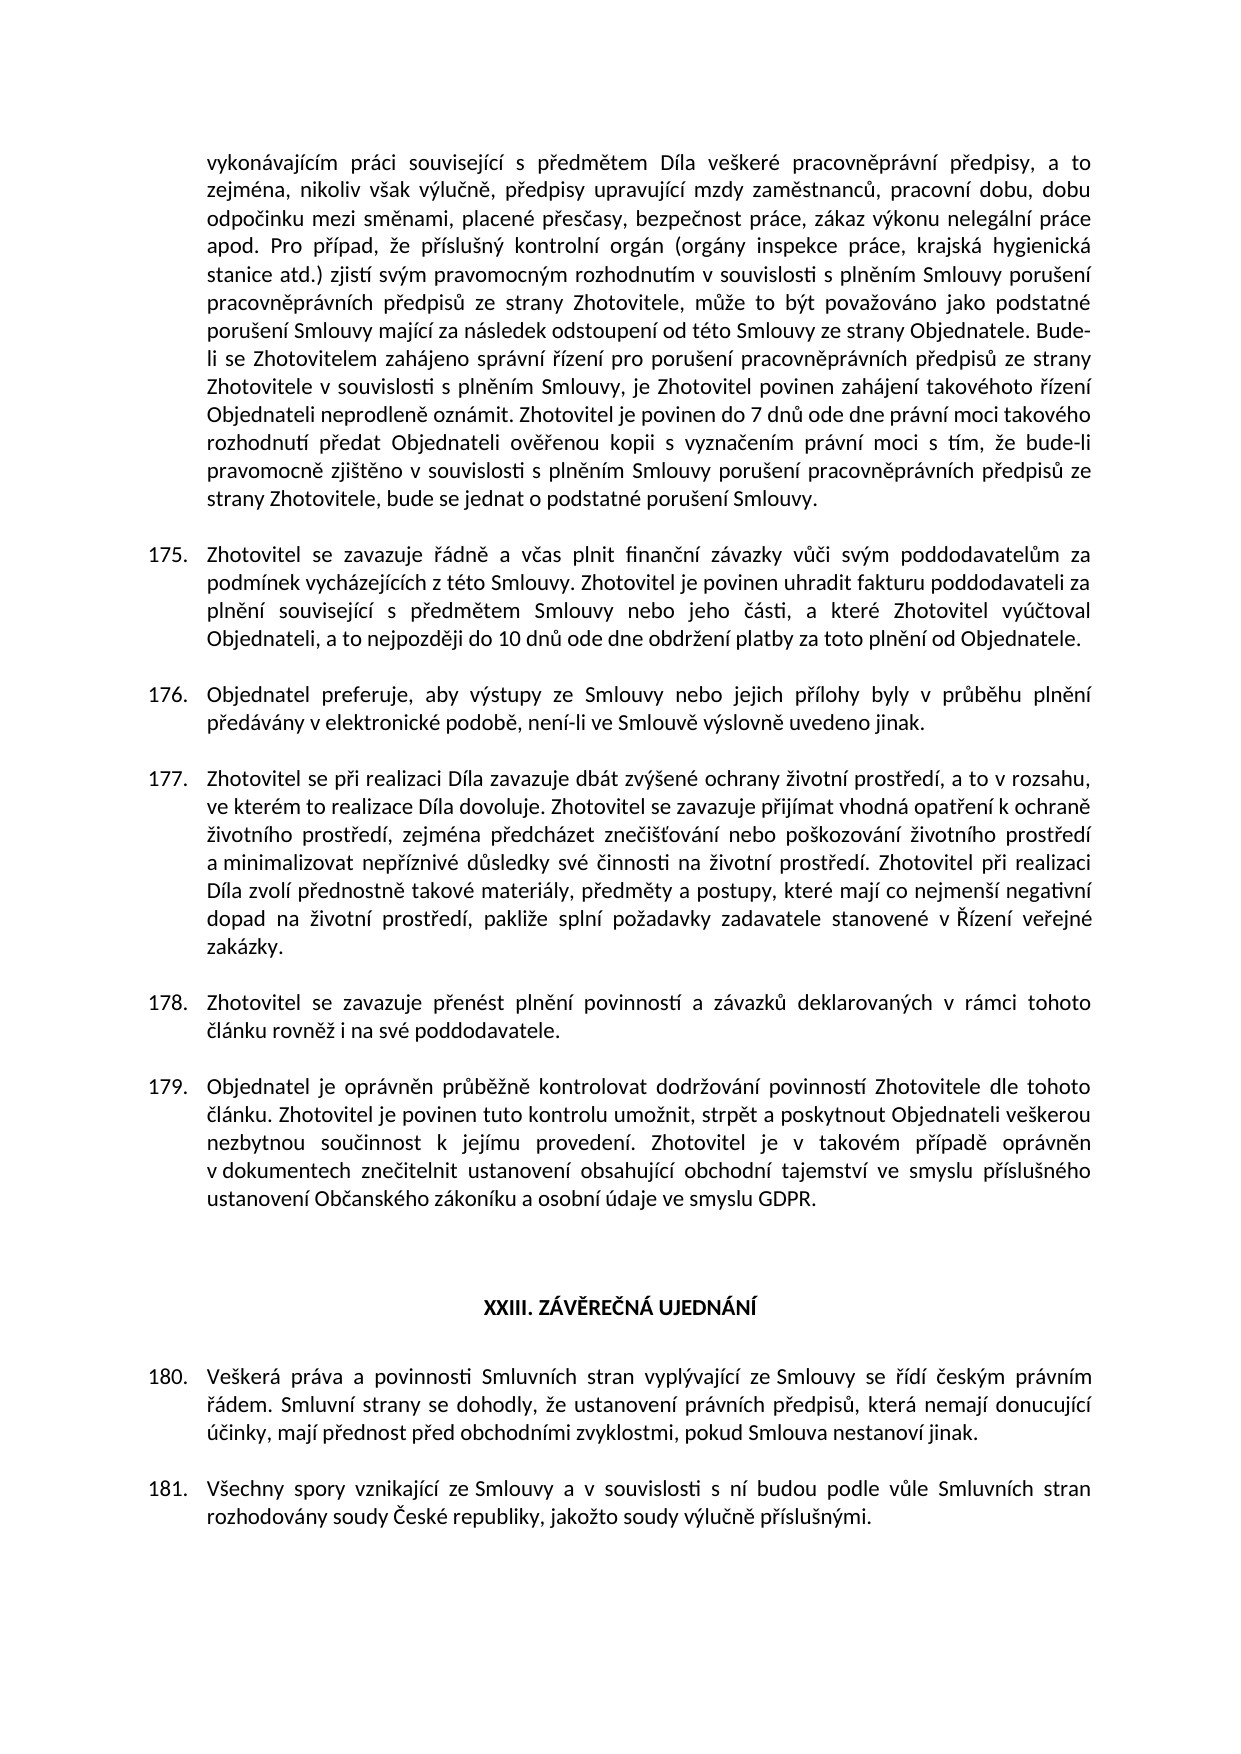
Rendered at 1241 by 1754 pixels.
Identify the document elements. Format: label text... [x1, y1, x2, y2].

list Zhotovitel se zavazuje přenést plnění povinností a závazků deklarovaných v rámci tohoto článku rovněž i na své poddodavatele. [148, 988, 1093, 1044]
list Všechny spory vznikající ze Smlouvy a v souvislosti s ní budou podle vůle Smluvních stran rozhodovány soudy České republiky, jakožto soudy výlučně příslušnými. [148, 1474, 1093, 1530]
subtitle ZÁVĚREČNÁ UJEDNÁNÍ [148, 1293, 1093, 1321]
list Objednatel je oprávněn průběžně kontrolovat dodržování povinností Zhotovitele dle tohoto článku. Zhotovitel je povinen tuto kontrolu umožnit, strpět a poskytnout Objednateli veškerou nezbytnou součinnost k jejímu provedení. Zhotovitel je v takovém případě oprávněn v dokumentech znečitelnit ustanovení obsahující obchodní tajemství ve smyslu příslušného ustanovení Občanského zákoníku a osobní údaje ve smyslu GDPR. [148, 1072, 1093, 1212]
list Zhotovitel se zavazuje řádně a včas plnit finanční závazky vůči svým poddodavatelům za podmínek vycházejících z této Smlouvy. Zhotovitel je povinen uhradit fakturu poddodavateli za plnění související s předmětem Smlouvy nebo jeho části, a které Zhotovitel vyúčtoval Objednateli, a to nejpozději do 10 dnů ode dne obdržení platby za toto plnění od Objednatele. [148, 540, 1093, 652]
list Veškerá práva a povinnosti Smluvních stran vyplývající ze Smlouvy se řídí českým právním řádem. Smluvní strany se dohodly, že ustanovení právních předpisů, která nemají donucující účinky, mají přednost před obchodními zvyklostmi, pokud Smlouva nestanoví jinak. [148, 1362, 1093, 1446]
list Zhotovitel se při realizaci Díla zavazuje dbát zvýšené ochrany životní prostředí, a to v rozsahu, ve kterém to realizace Díla dovoluje. Zhotovitel se zavazuje přijímat vhodná opatření k ochraně životního prostředí, zejména předcházet znečišťování nebo poškozování životního prostředí a minimalizovat nepříznivé důsledky své činnosti na životní prostředí. Zhotovitel při realizaci Díla zvolí přednostně takové materiály, předměty a postupy, které mají co nejmenší negativní dopad na životní prostředí, pakliže splní požadavky zadavatele stanovené v Řízení veřejné zakázky. [148, 764, 1093, 960]
list Objednatel preferuje, aby výstupy ze Smlouvy nebo jejich přílohy byly v průběhu plnění předávány v elektronické podobě, není-li ve Smlouvě výslovně uvedeno jinak. [148, 680, 1093, 736]
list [148, 148, 1093, 512]
